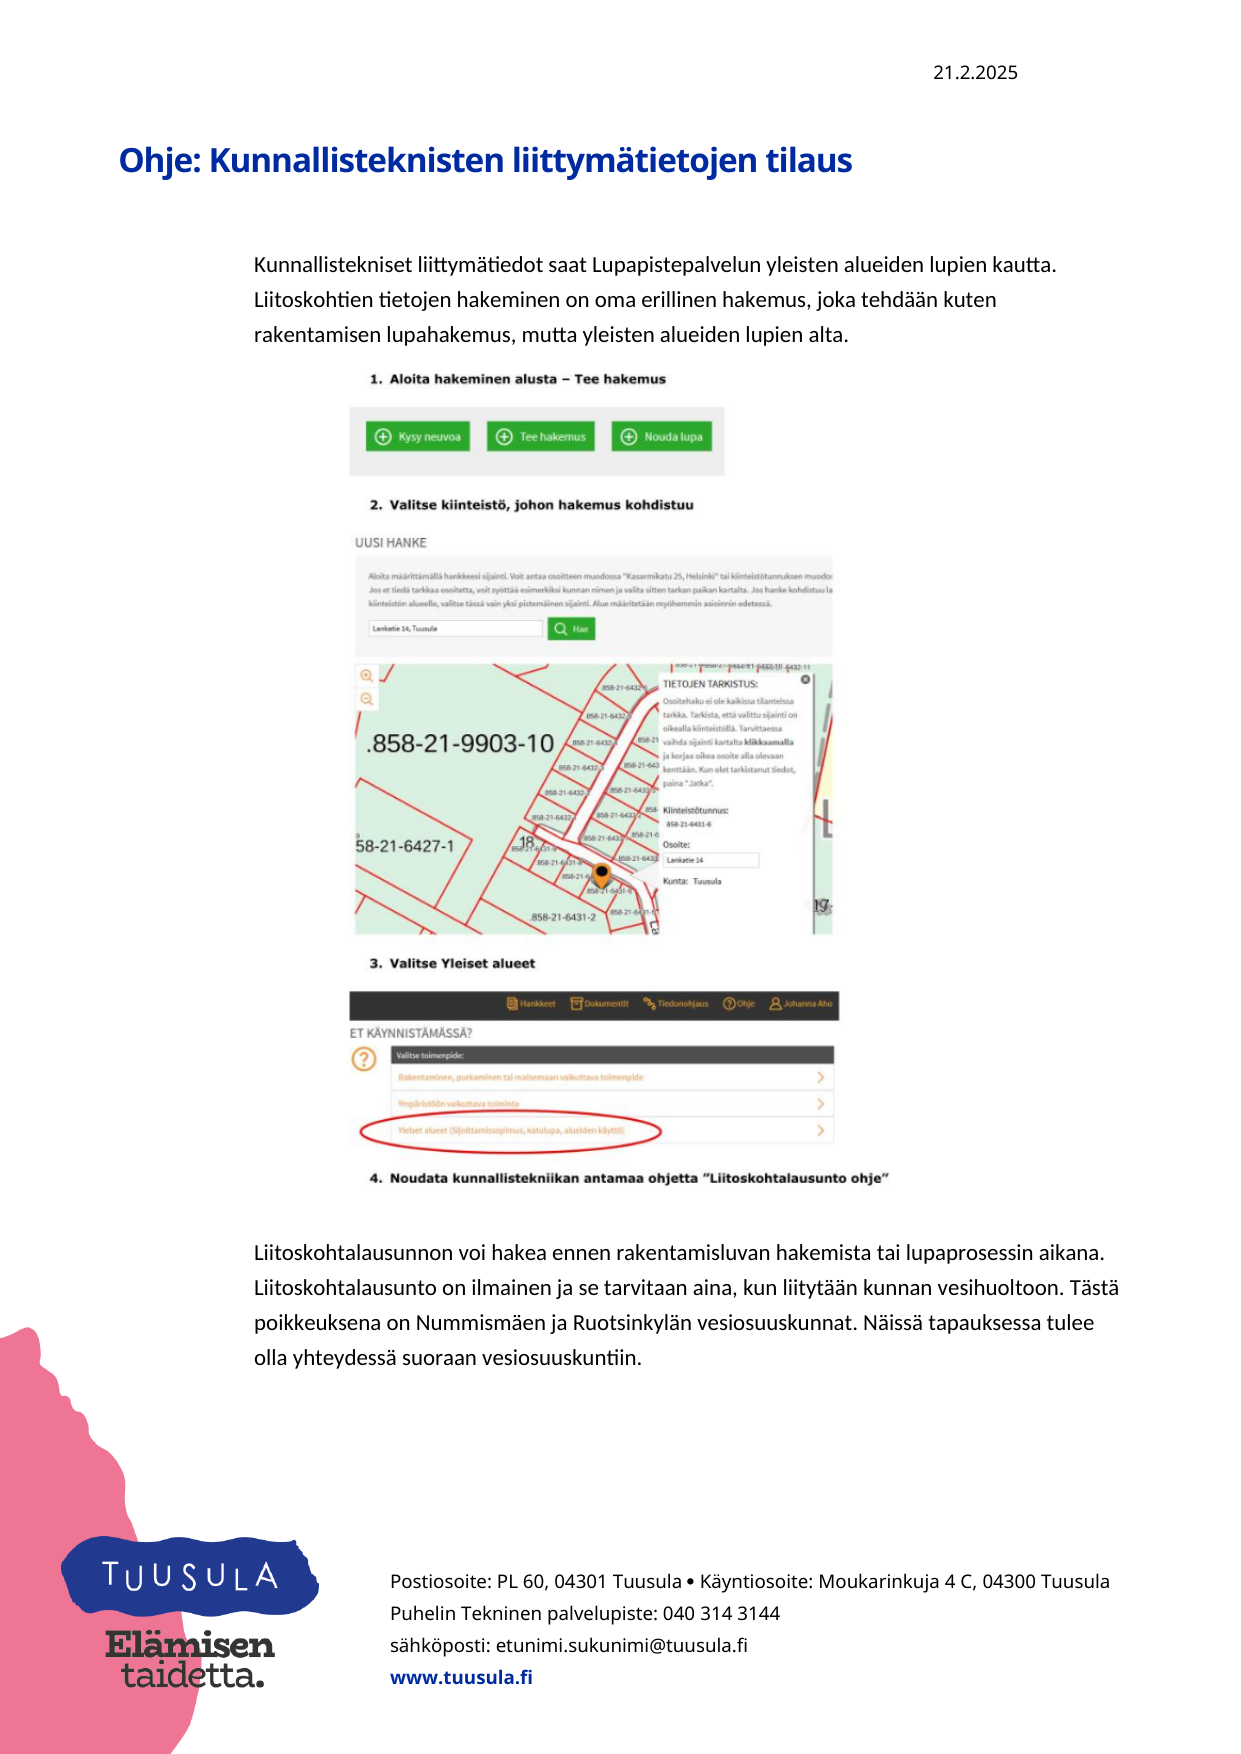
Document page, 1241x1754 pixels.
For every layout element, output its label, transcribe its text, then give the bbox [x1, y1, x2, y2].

title Ohje: Kunnallisteknisten liittymätietojen tilaus [118, 137, 1122, 182]
subtitle Kunnallistekniset liittymätiedot saat Lupapistepalvelun yleisten alueiden lupien kautta. Liitoskohtien tietojen hakeminen on oma erillinen hakemus, joka tehdään kuten rakentamisen lupahakemus, mutta yleisten alueiden lupien alta. [254, 250, 1122, 348]
picture [332, 361, 909, 1200]
text Liitoskohtalausunnon voi hakea ennen rakentamisluvan hakemista tai lupaprosessin aikana. Liitoskohtalausunto on ilmainen ja se tarvitaan aina, kun liitytään kunnan vesihuoltoon. Tästä poikkeuksena on Nummismäen ja Ruotsinkylän vesiosuuskunnat. Näissä tapauksessa tulee olla yhteydessä suoraan vesiosuuskuntiin. [254, 1238, 1122, 1371]
picture [0, 1308, 345, 1754]
